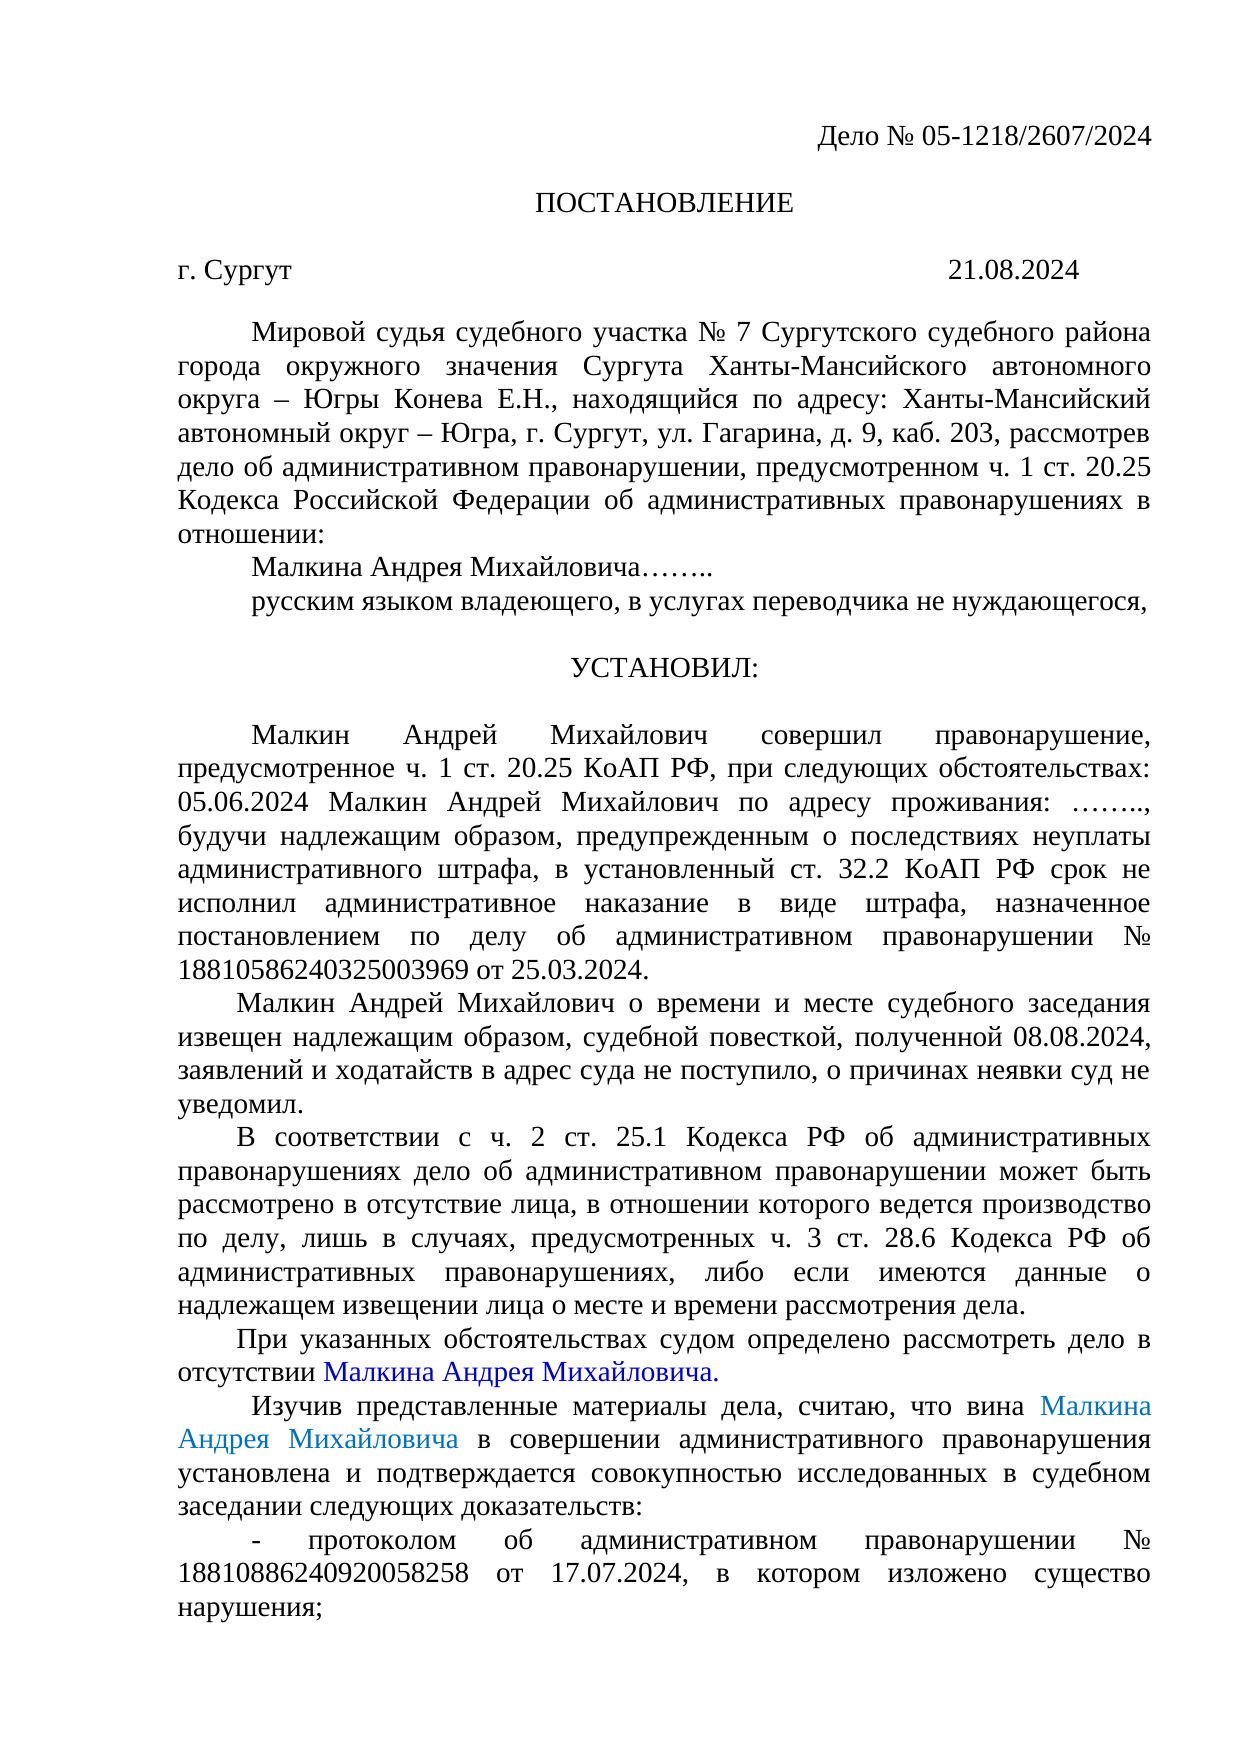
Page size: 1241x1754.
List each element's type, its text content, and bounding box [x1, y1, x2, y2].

text Мировой судья судебного участка № 7 Сургутского судебного района города окружного значения Сургута Ханты-Мансийского автономного округа – Югры Конева Е.Н., находящийся по адресу: Ханты-Мансийский автономный округ – Югра, г. Сургут, ул. Гагарина, д. 9, каб. 203, рассмотрев дело об административном правонарушении, предусмотренном ч. 1 ст. 20.25 Кодекса Российской Федерации об административных правонарушениях в отношении: [177, 314, 1152, 549]
text В соответствии с ч. 2 ст. 25.1 Кодекса РФ об административных правонарушениях дело об административном правонарушении может быть рассмотрено в отсутствие лица, в отношении которого ведется производство по делу, лишь в случаях, предусмотренных ч. 3 ст. 28.6 Кодекса РФ об административных правонарушениях, либо если имеются данные о надлежащем извещении лица о месте и времени рассмотрения дела. [177, 1119, 1152, 1321]
text Дело № 05-1218/2607/2024 [177, 118, 1152, 152]
text - протоколом об административном правонарушении № 18810886240920058258 от 17.07.2024, в котором изложено существо нарушения; [177, 1522, 1152, 1623]
text Изучив представленные материалы дела, считаю, что вина Малкина Андрея Михайловича в совершении административного правонарушения установлена и подтверждается совокупностью исследованных в судебном заседании следующих доказательств: [177, 1388, 1152, 1522]
text г. Сургут 21.08.2024 [177, 252, 1152, 286]
text Малкина Андрея Михайловича…….. [177, 549, 1152, 583]
text Малкин Андрей Михайлович о времени и месте судебного заседания извещен надлежащим образом, судебной повесткой, полученной 08.08.2024, заявлений и ходатайств в адрес суда не поступило, о причинах неявки суд не уведомил. [177, 985, 1152, 1119]
text русским языком владеющего, в услугах переводчика не нуждающегося, [177, 583, 1152, 616]
text Малкин Андрей Михайлович совершил правонарушение, предусмотренное ч. 1 ст. 20.25 КоАП РФ, при следующих обстоятельствах: 05.06.2024 Малкин Андрей Михайлович по адресу проживания: …….., будучи надлежащим образом, предупрежденным о последствиях неуплаты административного штрафа, в установленный ст. 32.2 КоАП РФ срок не исполнил административное наказание в виде штрафа, назначенное постановлением по делу об административном правонарушении № 18810586240325003969 от 25.03.2024. [177, 717, 1152, 985]
text ПОСТАНОВЛЕНИЕ [177, 185, 1152, 219]
text УСТАНОВИЛ: [177, 650, 1152, 683]
text При указанных обстоятельствах судом определено рассмотреть дело в отсутствии Малкина Андрея Михайловича. [177, 1321, 1152, 1388]
